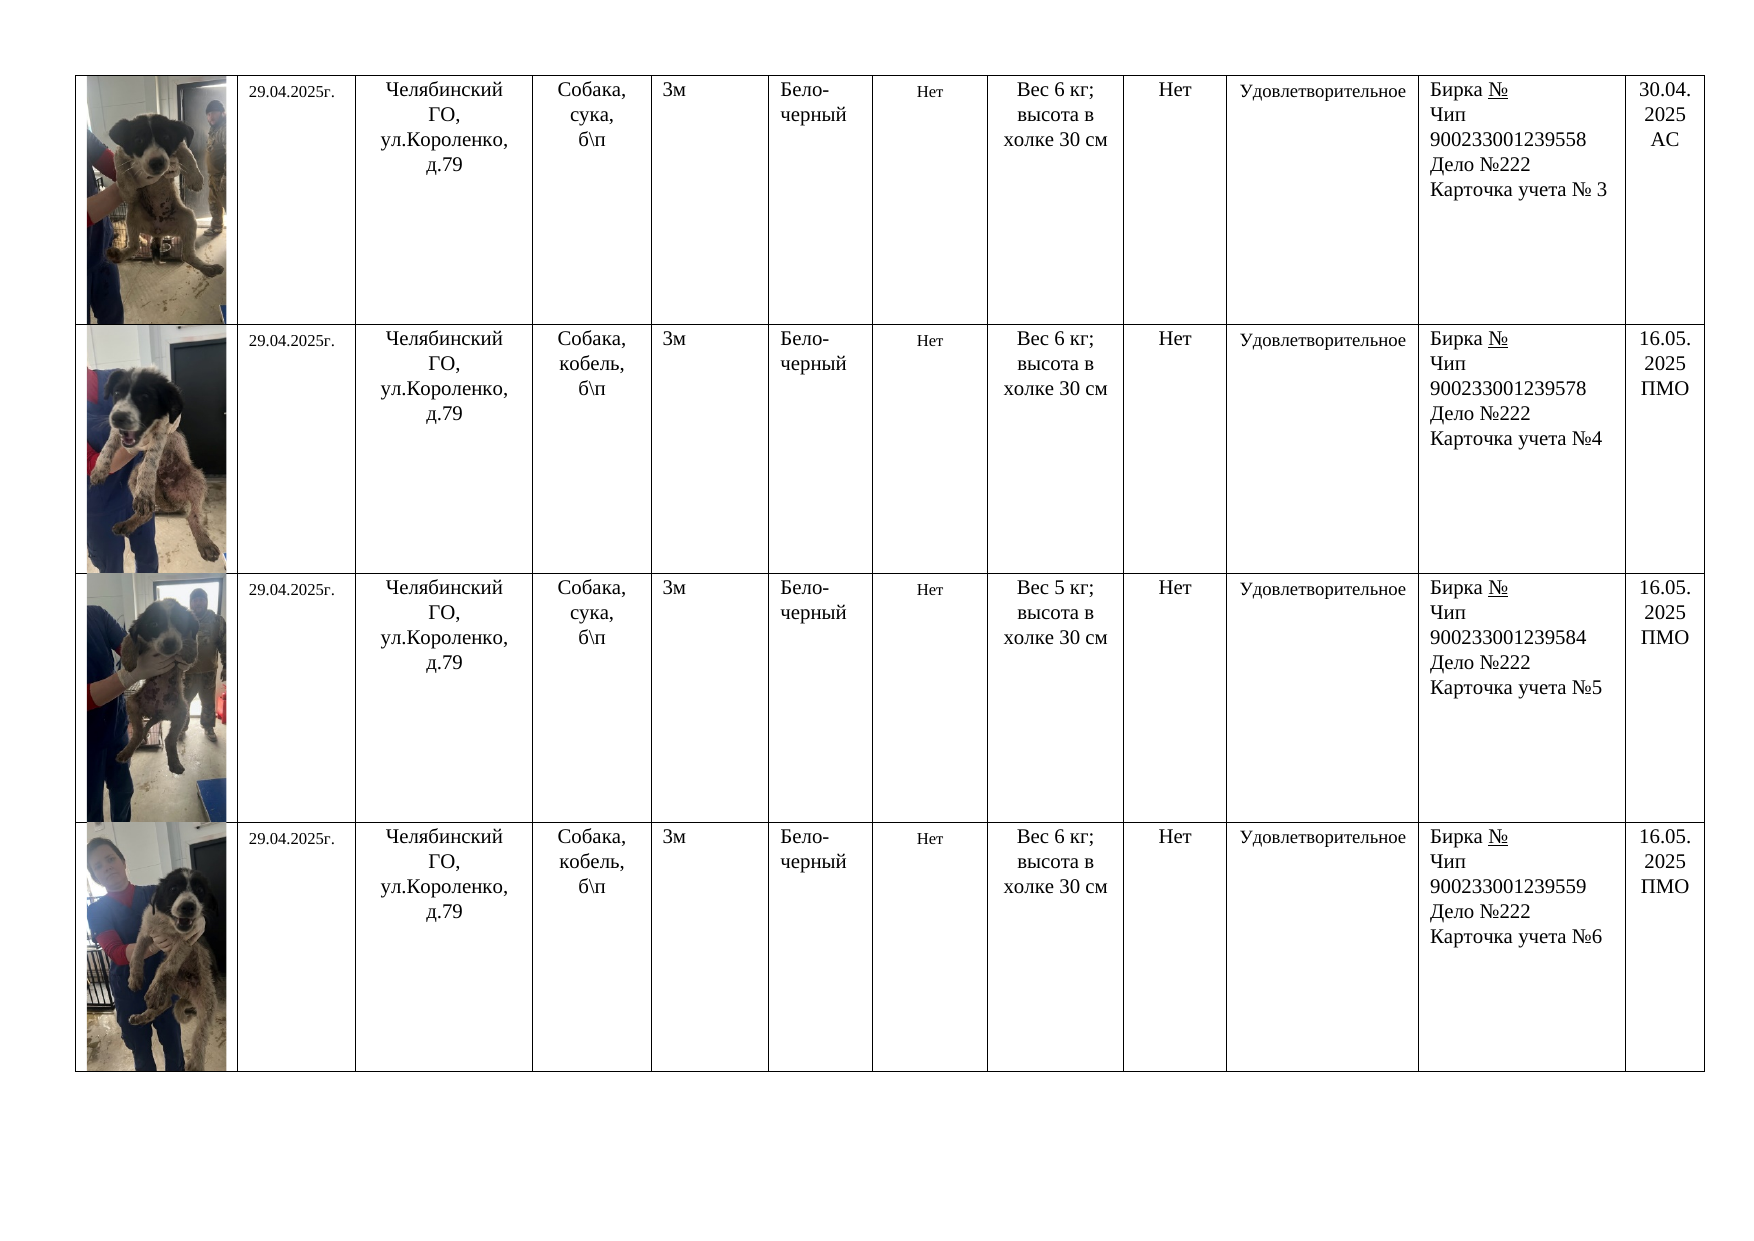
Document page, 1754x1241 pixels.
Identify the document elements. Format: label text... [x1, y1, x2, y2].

table_cell Челябинский ГО, ул.Короленко, д.79 [356, 325, 532, 573]
table_cell 3м [652, 325, 768, 573]
table_cell Челябинский ГО, ул.Короленко, д.79 [356, 574, 532, 822]
table_cell Нет [873, 574, 987, 822]
table_cell Собака, кобель, б\п [533, 823, 651, 1071]
table_cell [227, 574, 237, 822]
table_cell Собака, кобель, б\п [533, 325, 651, 573]
table_cell Нет [1124, 823, 1226, 1071]
table_cell Вес 6 кг; высота в холке 30 см [988, 325, 1123, 573]
table_cell Собака, сука, б\п [533, 574, 651, 822]
table_cell Нет [1124, 325, 1226, 573]
table_cell 16.05.2025 ПМО [1626, 823, 1704, 1071]
table_cell Собака, сука, б\п [533, 76, 651, 324]
picture [86, 76, 227, 324]
table_cell [227, 325, 237, 573]
table_cell [76, 823, 86, 1071]
table_cell 30.04.2025 АС [1626, 76, 1704, 324]
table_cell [988, 823, 1123, 1071]
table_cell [356, 76, 532, 324]
table_cell Удовлетворительное [1227, 76, 1418, 324]
table_cell 3м [652, 823, 768, 1071]
table_cell [76, 574, 86, 822]
table_cell Бирка № Чип 900233001239584 Дело №222 Карточка учета №5 [1419, 574, 1625, 822]
table_cell [227, 76, 237, 324]
picture [86, 325, 227, 1071]
table_cell Бело-черный [769, 325, 872, 573]
table_cell Бело-черный [769, 574, 872, 822]
table_cell Нет [873, 823, 987, 1071]
table_cell [76, 325, 86, 573]
table_cell 3м [652, 574, 768, 822]
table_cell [356, 823, 532, 1071]
table_cell 29.04.2025г. [238, 574, 355, 822]
table_cell Бирка № Чип 900233001239578 Дело №222 Карточка учета №4 [1419, 325, 1625, 573]
table_cell Бело-черный [769, 823, 872, 1071]
table_cell Бирка № Чип 900233001239559 Дело №222 Карточка учета №6 [1419, 823, 1625, 1071]
table_cell [76, 76, 86, 324]
table_cell Нет [873, 325, 987, 573]
table_cell Нет [1124, 574, 1226, 822]
table_cell Бирка № Чип 900233001239558 Дело №222 Карточка учета № 3 [1419, 76, 1625, 324]
table_cell 29.04.2025г. [238, 76, 355, 324]
table_cell Удовлетворительное [1227, 823, 1418, 1071]
table_cell Удовлетворительное [1227, 325, 1418, 573]
table_cell 16.05.2025 ПМО [1626, 325, 1704, 573]
table_cell Нет [1124, 76, 1226, 324]
table_cell 29.04.2025г. [238, 325, 355, 573]
table_cell Бело-черный [769, 76, 872, 324]
table_cell Вес 6 кг; высота в холке 30 см [988, 76, 1123, 324]
table_cell 29.04.2025г. [238, 823, 355, 1071]
table_cell Вес 5 кг; высота в холке 30 см [988, 574, 1123, 822]
table_cell 16.05.2025 ПМО [1626, 574, 1704, 822]
table_cell Удовлетворительное [1227, 574, 1418, 822]
table_cell [227, 823, 237, 1071]
table_cell 3м [652, 76, 768, 324]
table_cell Нет [873, 76, 987, 324]
